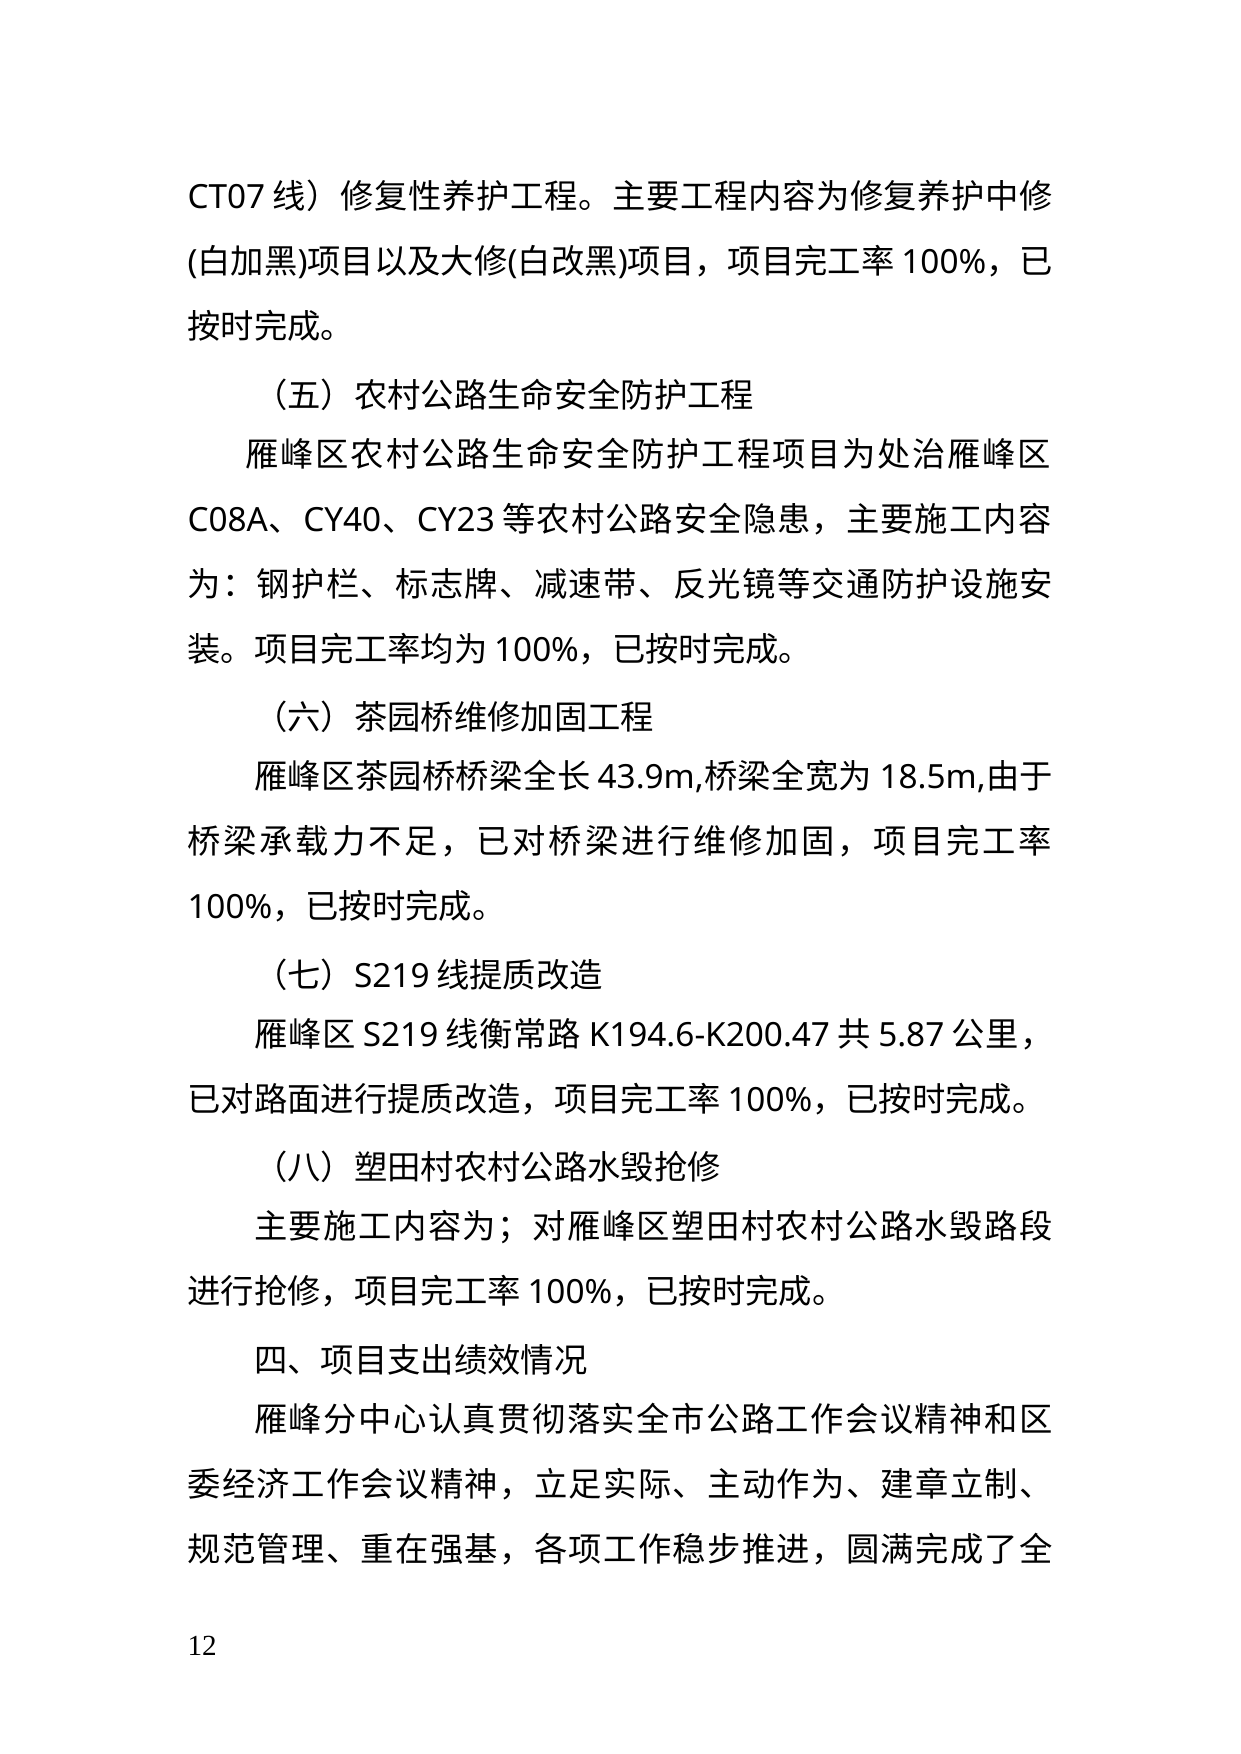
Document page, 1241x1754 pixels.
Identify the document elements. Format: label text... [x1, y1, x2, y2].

list 雁峰区茶园桥桥梁全长43.9m,桥梁全宽为18.5m,由于桥梁承载力不足，已对桥梁进行维修加固，项目完工率100%，已按时完成。 [187, 742, 1053, 937]
list 雁峰区S219线衡常路K194.6-K200.47共5.87公里，已对路面进行提质改造，项目完工率100%，已按时完成。 [187, 999, 1053, 1129]
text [187, 162, 1053, 357]
text （六）茶园桥维修加固工程 [187, 679, 1053, 742]
list 主要施工内容为；对雁峰区塑田村农村公路水毁路段进行抢修，项目完工率100%，已按时完成。 [187, 1192, 1053, 1322]
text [187, 1384, 1053, 1579]
text 四、项目支出绩效情况 [187, 1322, 1053, 1384]
text 雁峰区农村公路生命安全防护工程项目为处治雁峰区C08A、CY40、CY23等农村公路安全隐患，主要施工内容为：钢护栏、标志牌、减速带、反光镜等交通防护设施安装。项目完工率均为100%，已按时完成。 [187, 419, 1053, 679]
text （五）农村公路生命安全防护工程 [187, 357, 1053, 419]
text （七）S219线提质改造 [187, 937, 1053, 999]
text （八）塑田村农村公路水毁抢修 [187, 1129, 1053, 1192]
